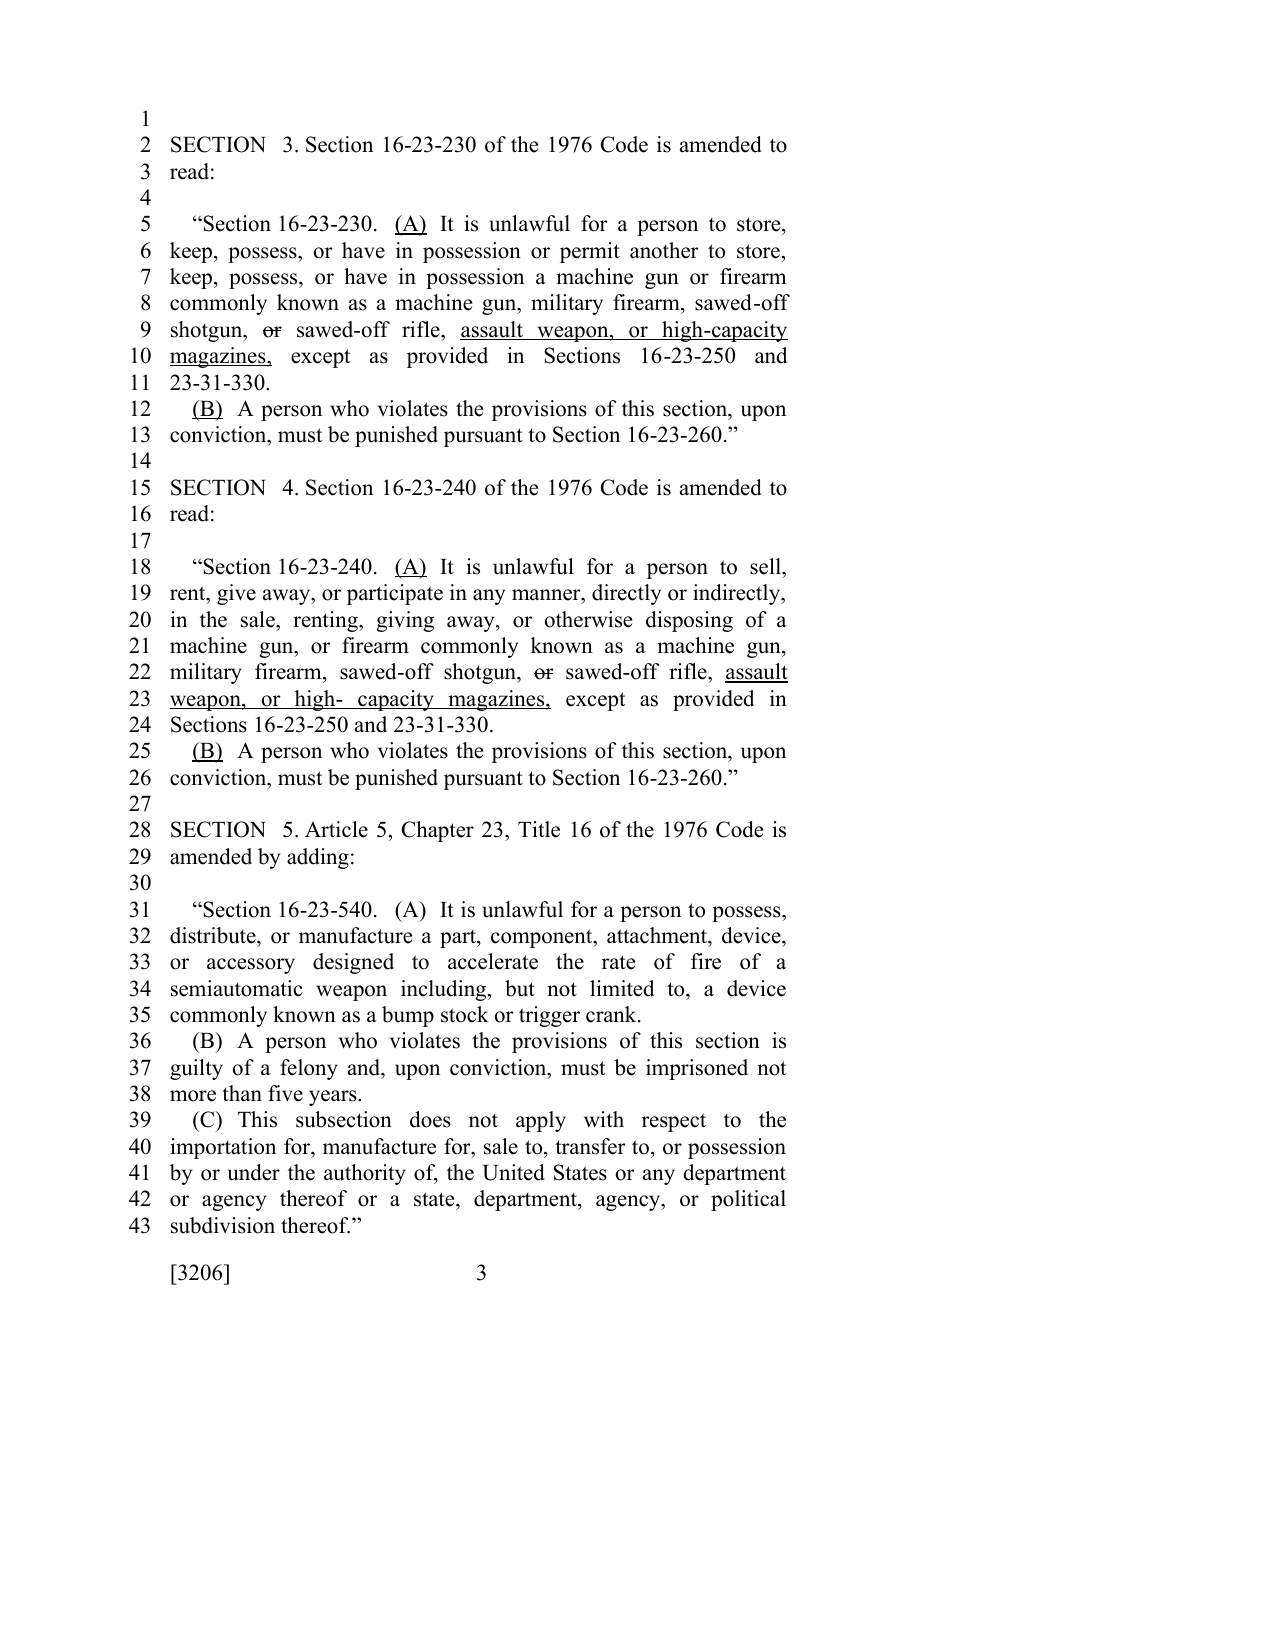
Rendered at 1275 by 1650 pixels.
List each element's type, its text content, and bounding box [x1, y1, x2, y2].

text SECTION 5. Article 5, Chapter 23, Title 16 of the 1976 Code is amended by adding: [169, 817, 787, 869]
text (C) This subsection does not apply with respect to the importation for, manufacture for, sale to, transfer to, or possession by or under the authority of, the United States or any department or agency thereof or a state, department, agency, or political subdivision thereof.” [169, 1106, 787, 1238]
text “Section 16-23-230. (A) It is unlawful for a person to store, keep, possess, or have in possession or permit another to store, keep, possess, or have in possession a machine gun or firearm commonly known as a machine gun, military firearm, sawed-off shotgun, or sawed-off rifle, assault weapon, or high-capacity magazines, except as provided in Sections 16-23-250 and 23-31-330. [169, 210, 787, 395]
text SECTION 3. Section 16-23-230 of the 1976 Code is amended to read: [169, 131, 787, 184]
text “Section 16-23-540. (A) It is unlawful for a person to possess, distribute, or manufacture a part, component, attachment, device, or accessory designed to accelerate the rate of fire of a semiautomatic weapon including, but not limited to, a device commonly known as a bump stock or trigger crank. [169, 896, 787, 1027]
text (B) A person who violates the provisions of this section is guilty of a felony and, upon conviction, must be imprisoned not more than five years. [169, 1027, 787, 1106]
text (B) A person who violates the provisions of this section, upon conviction, must be punished pursuant to Section 16-23-260.” [169, 737, 787, 790]
text (B) A person who violates the provisions of this section, upon conviction, must be punished pursuant to Section 16-23-260.” [169, 395, 787, 448]
text “Section 16-23-240. (A) It is unlawful for a person to sell, rent, give away, or participate in any manner, directly or indirectly, in the sale, renting, giving away, or otherwise disposing of a machine gun, or firearm commonly known as a machine gun, military firearm, sawed-off shotgun, or sawed-off rifle, assault weapon, or high- capacity magazines, except as provided in Sections 16-23-250 and 23-31-330. [169, 553, 787, 737]
text SECTION 4. Section 16-23-240 of the 1976 Code is amended to read: [169, 474, 787, 527]
